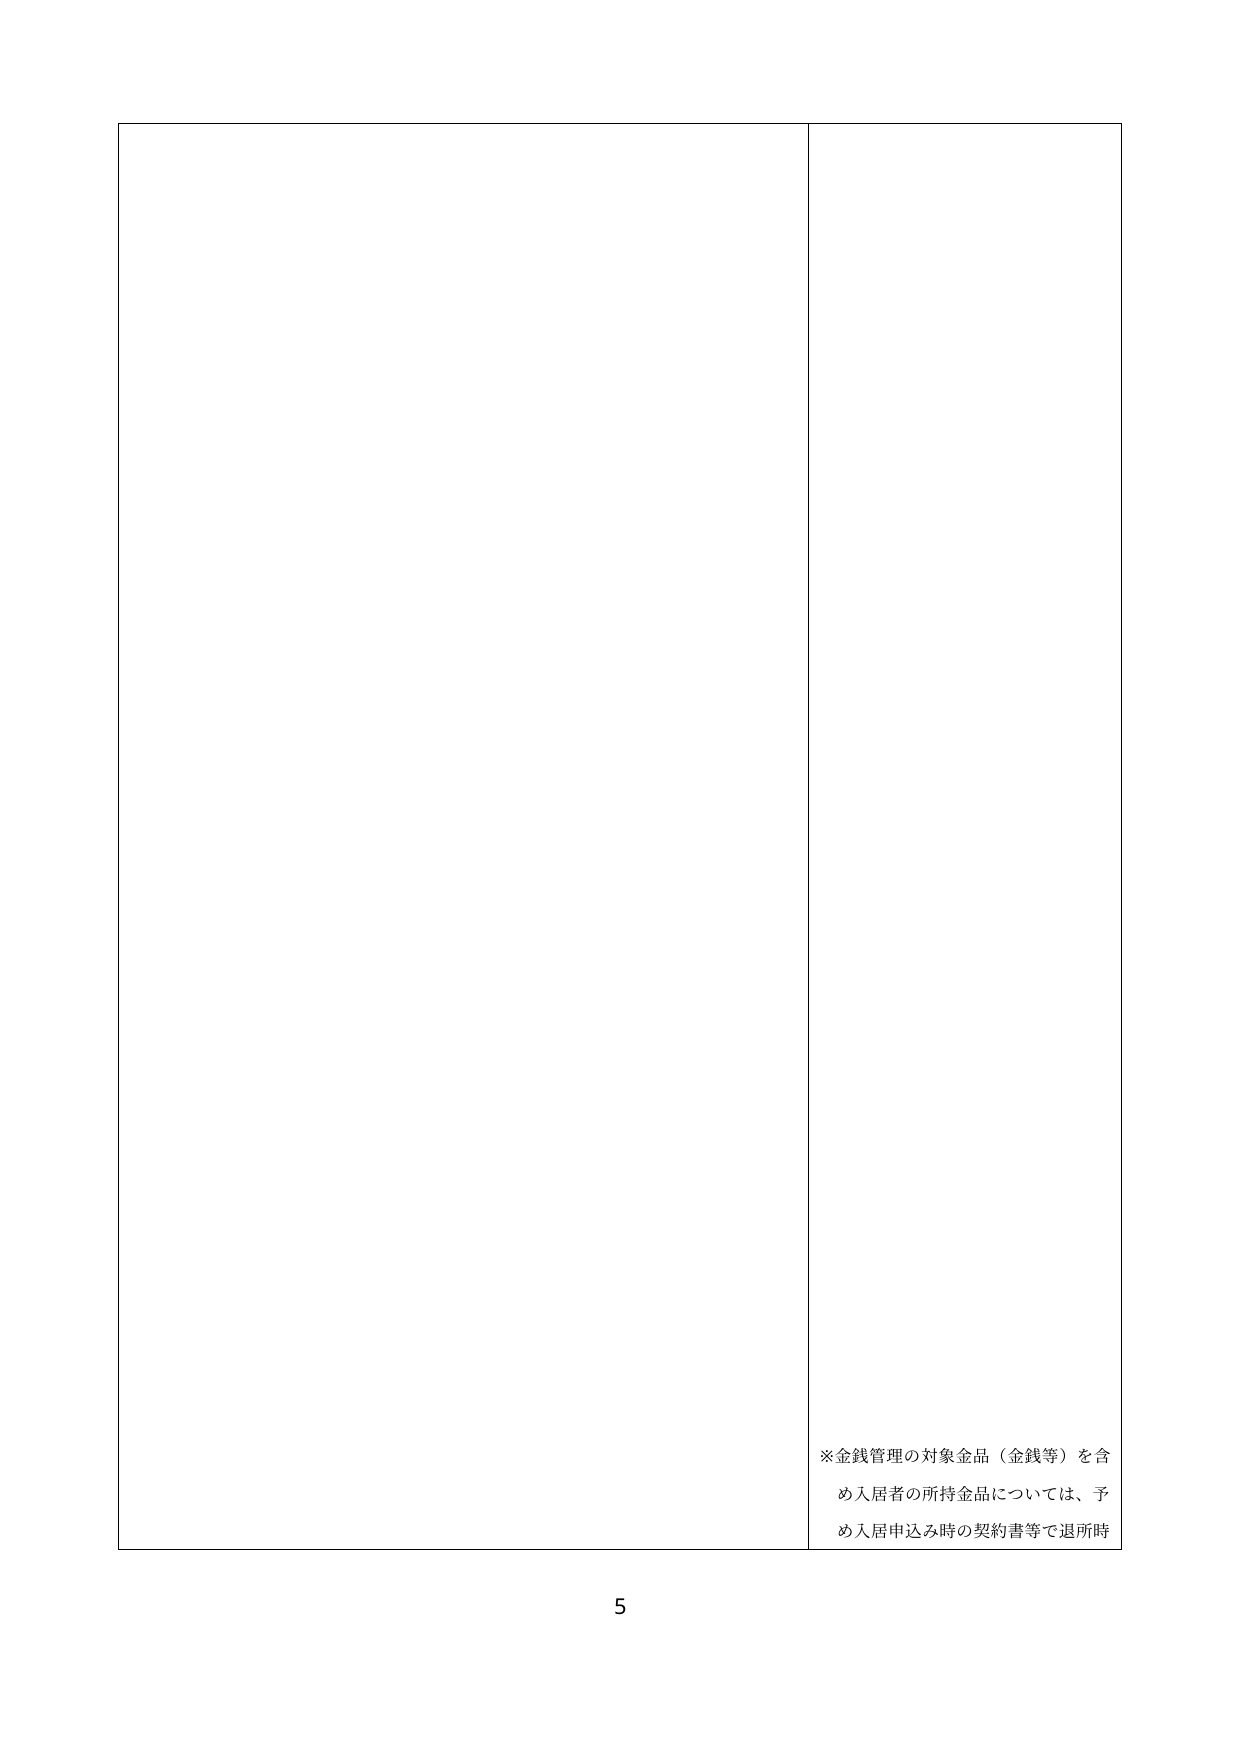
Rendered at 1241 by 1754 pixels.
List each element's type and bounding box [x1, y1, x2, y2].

table_cell [809, 124, 1121, 1549]
table_cell [119, 124, 808, 1549]
